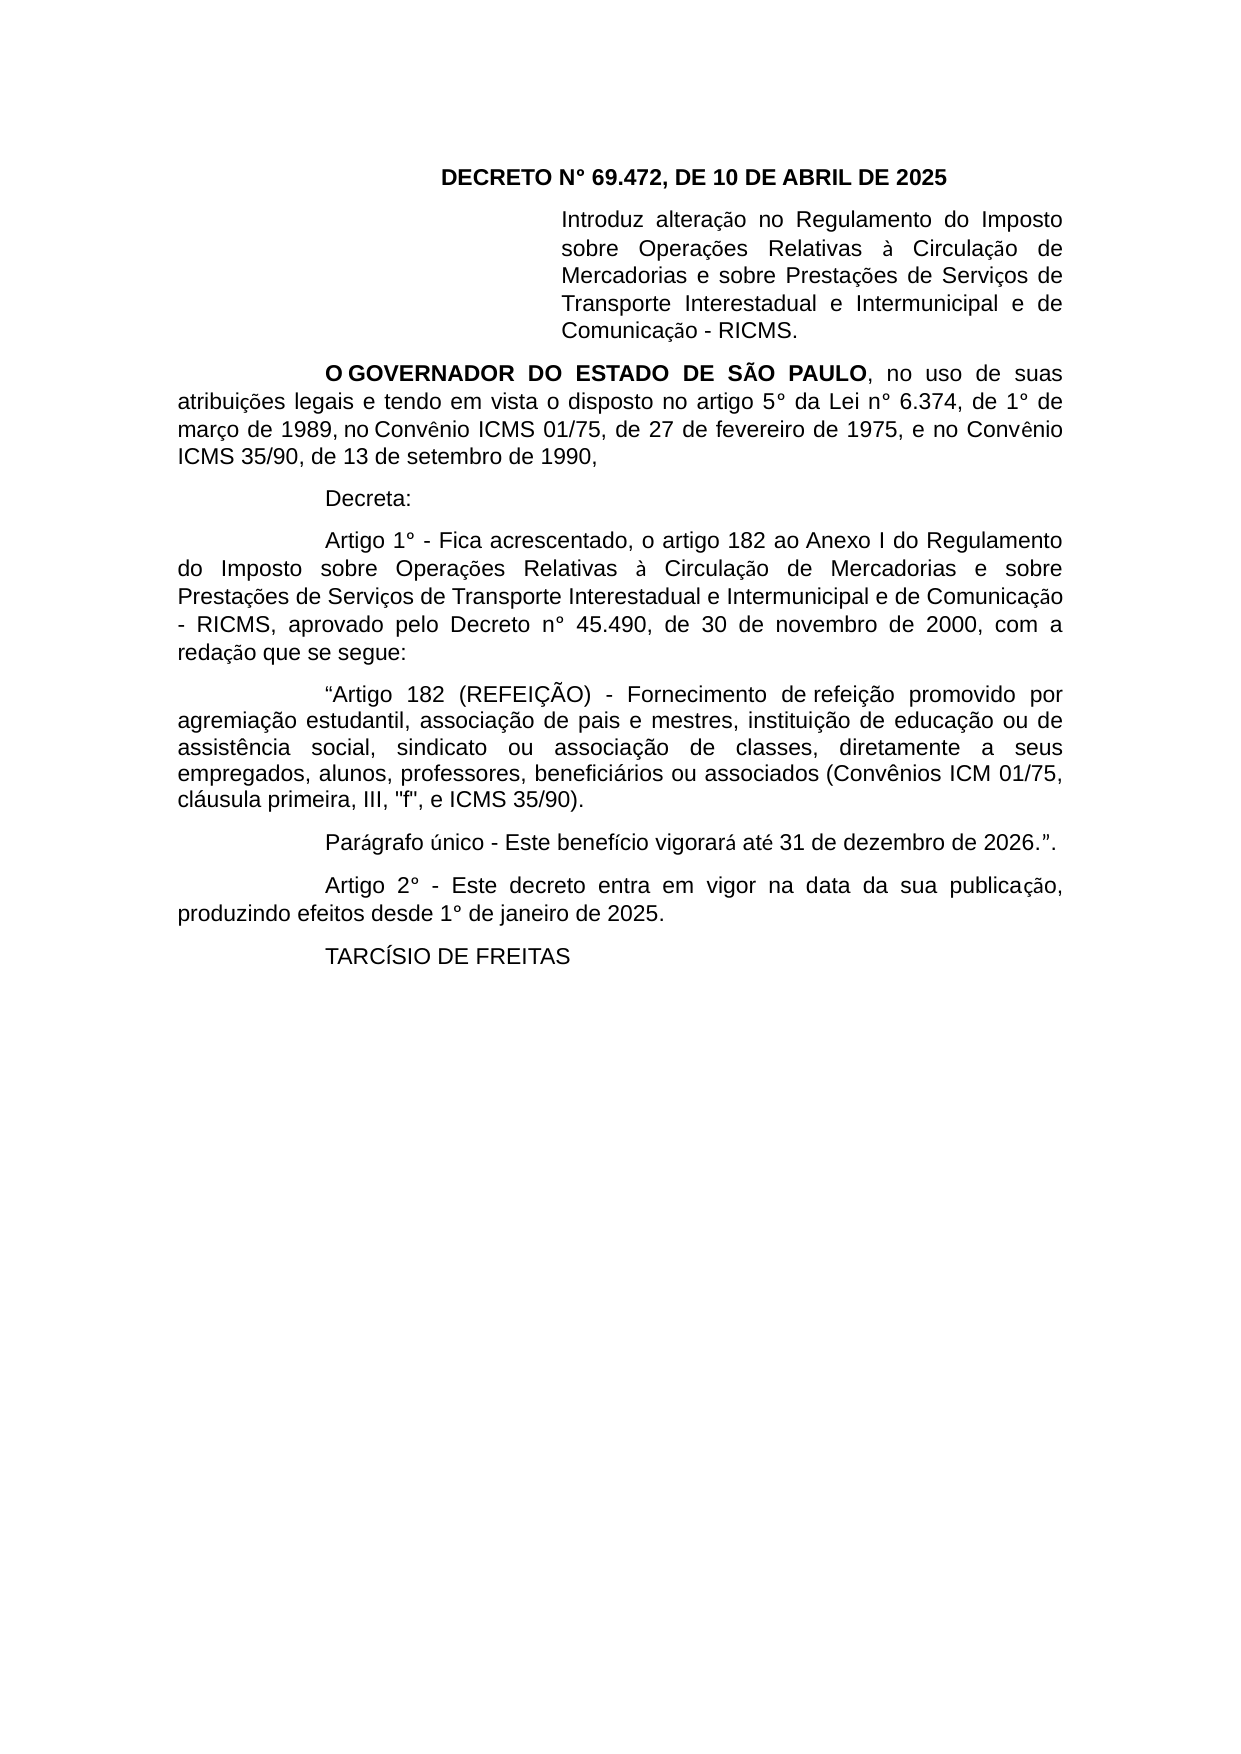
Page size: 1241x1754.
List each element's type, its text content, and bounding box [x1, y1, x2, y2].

text DECRETO Nº 69.472, DE 10 DE ABRIL DE 2025 [177, 163, 1063, 191]
text Artigo 2º - Este decreto entra em vigor na data da sua publicação, produzindo efeitos desde 1º de janeiro de 2025. [177, 871, 1063, 927]
text “Artigo 182 (REFEIÇÃO) - Fornecimento de refeição promovido por agremiação estudantil, associação de pais e mestres, instituição de educação ou de assistência social, sindicato ou associação de classes, diretamente a seus empregados, alunos, professores, beneficiários ou associados (Convênios ICM 01/75, cláusula primeira, III, "f", e ICMS 35/90). [177, 681, 1063, 813]
text Decreta: [177, 484, 1063, 511]
text Artigo 1º - Fica acrescentado, o artigo 182 ao Anexo I do Regulamento do Imposto sobre Operações Relativas à Circulação de Mercadorias e sobre Prestações de Serviços de Transporte Interestadual e Intermunicipal e de Comunicação - RICMS, aprovado pelo Decreto nº 45.490, de 30 de novembro de 2000, com a redação que se segue: [177, 526, 1063, 666]
text O GOVERNADOR DO ESTADO DE SÃO PAULO, no uso de suas atribuições legais e tendo em vista o disposto no artigo 5º da Lei nº 6.374, de 1º de março de 1989, no Convênio ICMS 01/75, de 27 de fevereiro de 1975, e no Convênio ICMS 35/90, de 13 de setembro de 1990, [177, 359, 1063, 469]
text Introduz alteração no Regulamento do Imposto sobre Operações Relativas à Circulação de Mercadorias e sobre Prestações de Serviços de Transporte Interestadual e Intermunicipal e de Comunicação - RICMS. [561, 206, 1063, 344]
text Parágrafo único - Este benefício vigorará até 31 de dezembro de 2026.”. [177, 828, 1063, 856]
text TARCÍSIO DE FREITAS [177, 942, 1063, 970]
